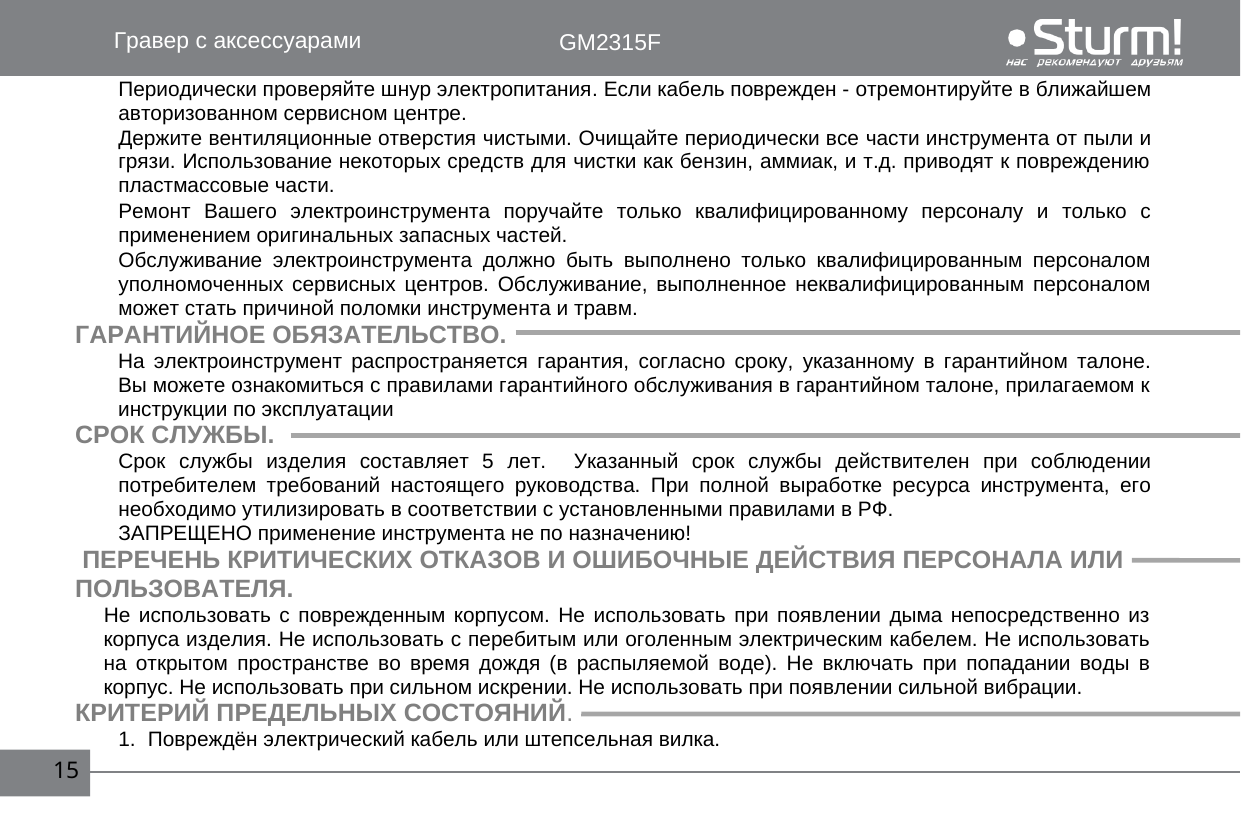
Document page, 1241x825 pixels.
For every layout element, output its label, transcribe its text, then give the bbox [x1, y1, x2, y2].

text Срок службы изделия составляет 5 лет. Указанный срок службы действителен при соблюдении потребителем требований настоящего руководства. При полной выработке ресурса инструмента, его необходимо утилизировать в соответствии с установленными правилами в РФ. [118, 449, 1152, 521]
text СРОК СЛУЖБЫ. [75, 421, 1150, 449]
text ПЕРЕЧЕНЬ КРИТИЧЕСКИХ ОТКАЗОВ И ОШИБОЧНЫЕ ДЕЙСТВИЯ ПЕРСОНАЛА ИЛИ ПОЛЬЗОВАТЕЛЯ. [75, 545, 1150, 603]
list Повреждён электрический кабель или штепсельная вилка. [118, 727, 1221, 751]
text Ремонт Вашего электроинструмента поручайте только квалифицированному персоналу и только с применением оригинальных запасных частей. [118, 199, 1152, 247]
text ЗАПРЕЩЕНО применение инструмента не по назначению! [118, 521, 1152, 545]
text На электроинструмент распространяется гарантия, согласно сроку, указанному в гарантийном талоне. Вы можете ознакомиться с правилами гарантийного обслуживания в гарантийном талоне, прилагаемом к инструкции по эксплуатации [118, 349, 1152, 421]
text КРИТЕРИЙ ПРЕДЕЛЬНЫХ СОСТОЯНИЙ. [75, 698, 1150, 727]
text ГАРАНТИЙНОЕ ОБЯЗАТЕЛЬСТВО. [75, 320, 1150, 349]
text Периодически проверяйте шнур электропитания. Если кабель поврежден - отремонтируйте в ближайшем авторизованном сервисном центре. [118, 77, 1152, 124]
text Обслуживание электроинструмента должно быть выполнено только квалифицированным персоналом уполномоченных сервисных центров. Обслуживание, выполненное неквалифицированным персоналом может стать причиной поломки инструмента и травм. [118, 248, 1152, 320]
text Не использовать с поврежденным корпусом. Не использовать при появлении дыма непосредственно из корпуса изделия. Не использовать с перебитым или оголенным электрическим кабелем. Не использовать на открытом пространстве во время дождя (в распыляемой воде). Не включать при попадании воды в корпус. Не использовать при сильном искрении. Не использовать при появлении сильной вибрации. [103, 603, 1151, 698]
text Держите вентиляционные отверстия чистыми. Очищайте периодически все части инструмента от пыли и грязи. Использование некоторых средств для чистки как бензин, аммиак, и т.д. приводят к повреждению пластмассовые части. [118, 125, 1152, 197]
picture [1006, 19, 1183, 67]
